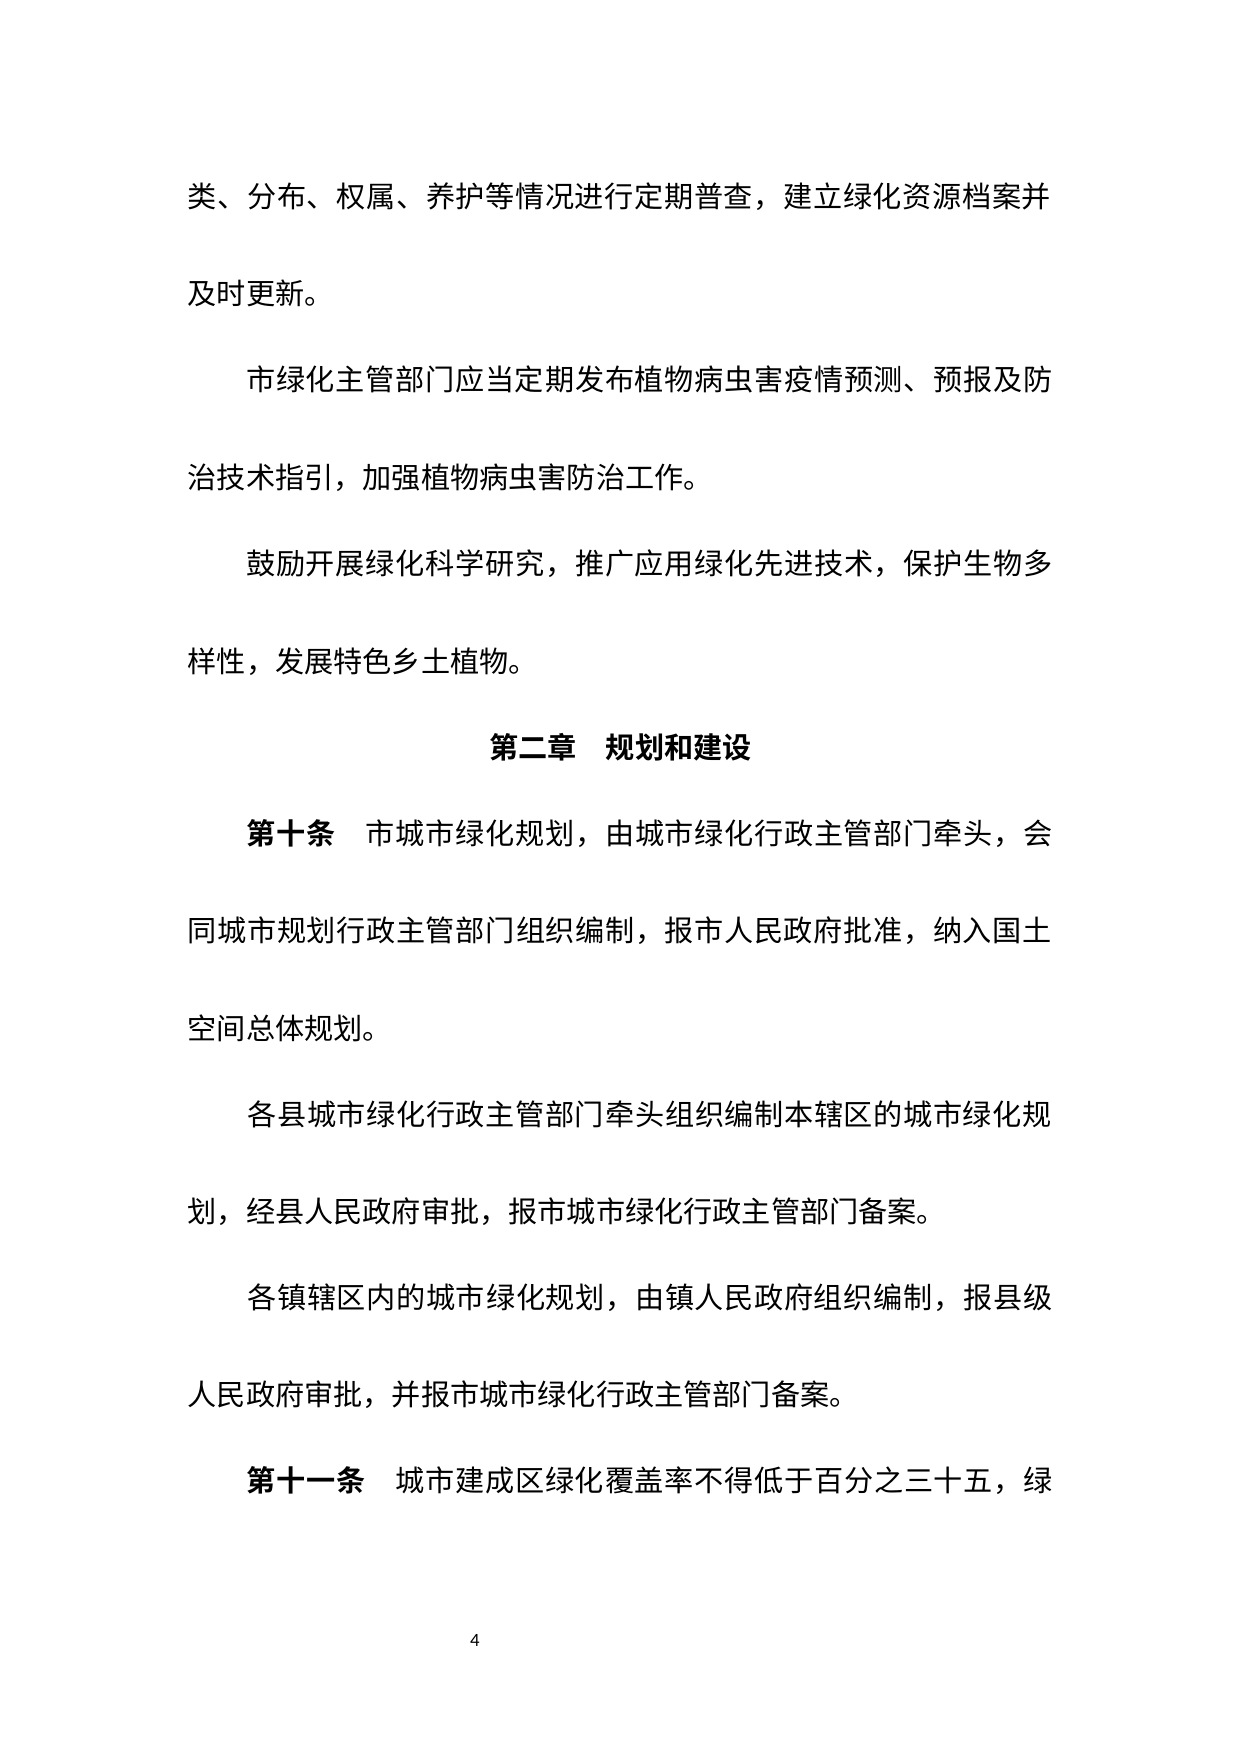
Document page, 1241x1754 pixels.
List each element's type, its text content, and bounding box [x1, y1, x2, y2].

text 各县城市绿化行政主管部门牵头组织编制本辖区的城市绿化规划，经县人民政府审批，报市城市绿化行政主管部门备案。 [187, 1080, 1053, 1243]
text 各镇辖区内的城市绿化规划，由镇人民政府组织编制，报县级人民政府审批，并报市城市绿化行政主管部门备案。 [187, 1264, 1053, 1426]
text 鼓励开展绿化科学研究，推广应用绿化先进技术，保护生物多样性，发展特色乡土植物。 [187, 529, 1053, 692]
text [187, 162, 1053, 324]
text 第十条 市城市绿化规划，由城市绿化行政主管部门牵头，会同城市规划行政主管部门组织编制，报市人民政府批准，纳入国土空间总体规划。 [187, 799, 1053, 1059]
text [187, 1446, 1053, 1511]
text 第二章 规划和建设 [187, 713, 1053, 778]
text 市绿化主管部门应当定期发布植物病虫害疫情预测、预报及防治技术指引，加强植物病虫害防治工作。 [187, 346, 1053, 508]
